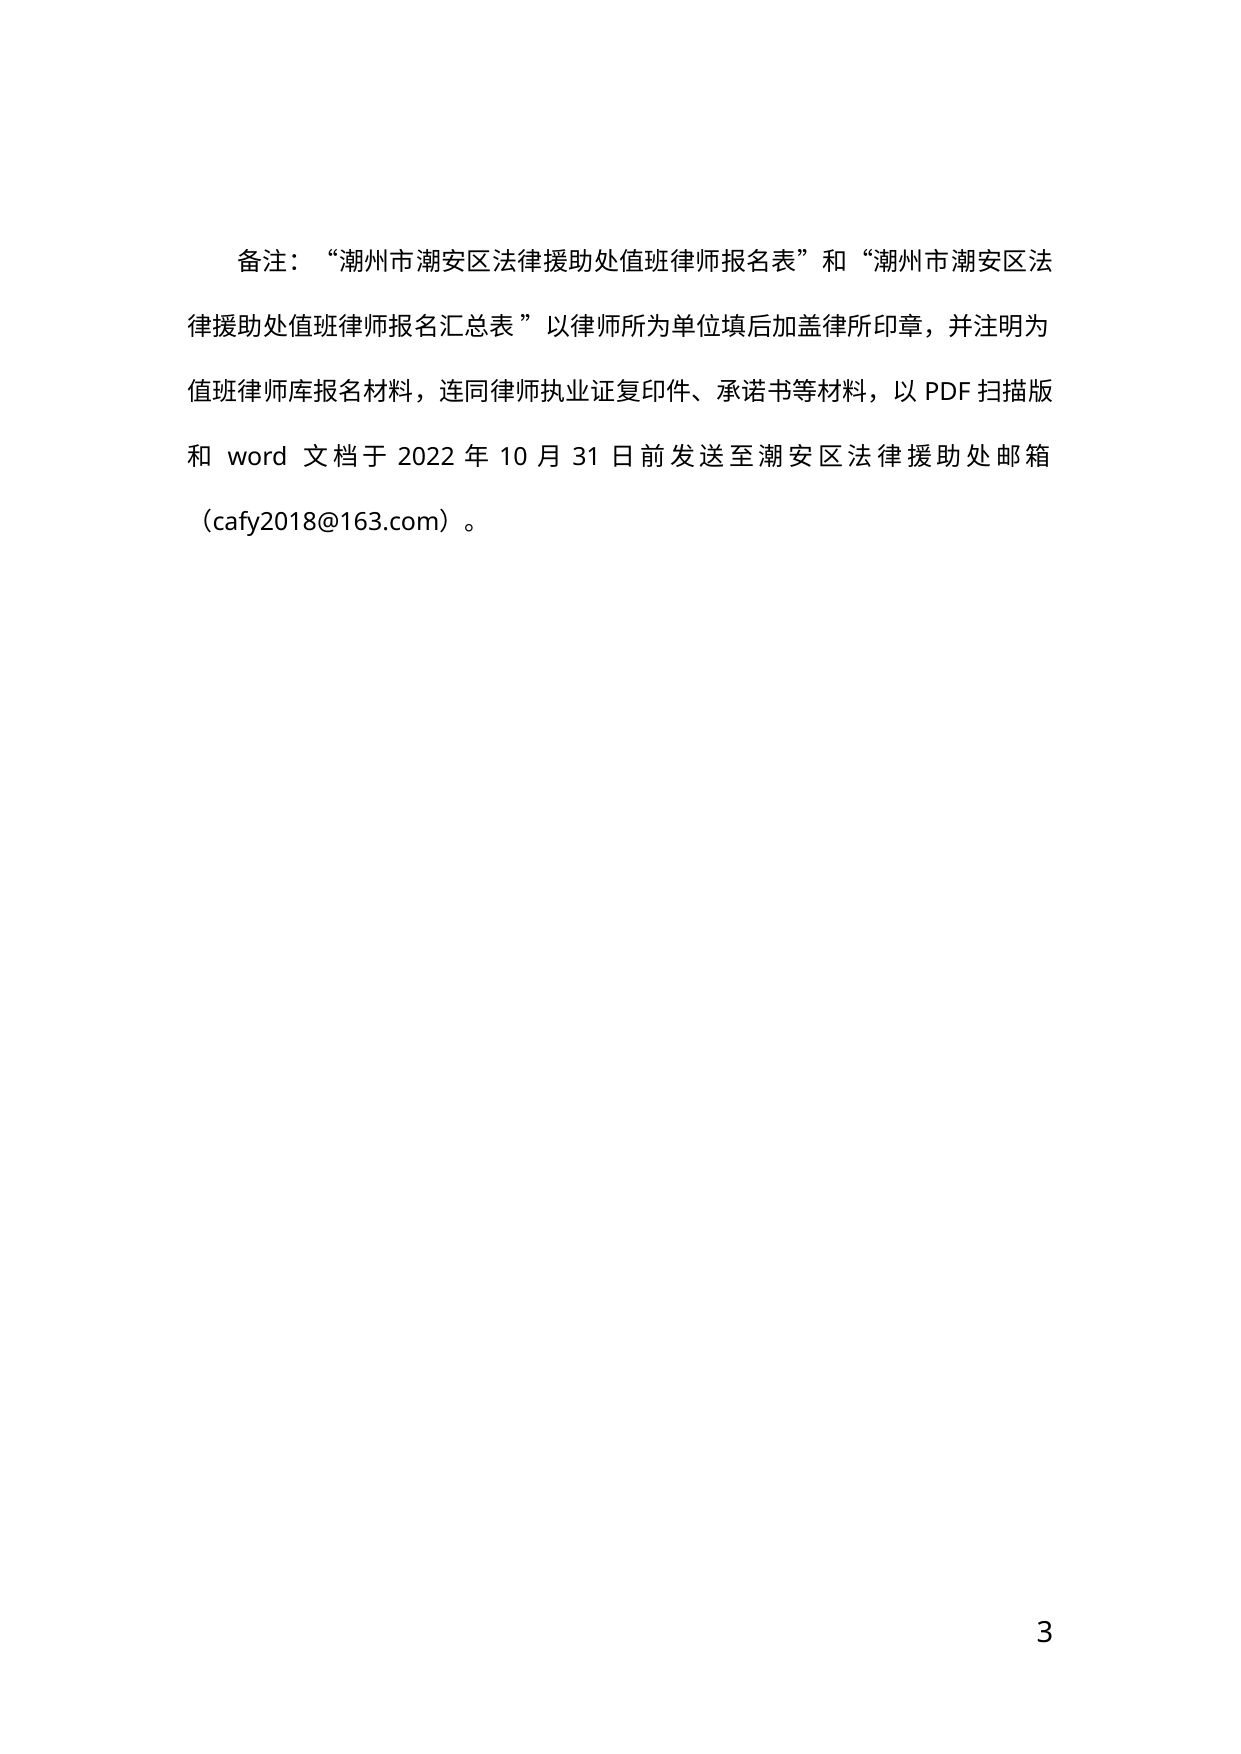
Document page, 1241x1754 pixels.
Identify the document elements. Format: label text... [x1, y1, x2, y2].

text 备注：“潮州市潮安区法律援助处值班律师报名表”和“潮州市潮安区法律援助处值班律师报名汇总表 ”以律师所为单位填后加盖律所印章，并注明为值班律师库报名材料，连同律师执业证复印件、承诺书等材料，以PDF 扫描版和 word 文档于2022年10月31日前发送至潮安区法律援助处邮箱（cafy2018@163.com）。 [187, 227, 1053, 552]
